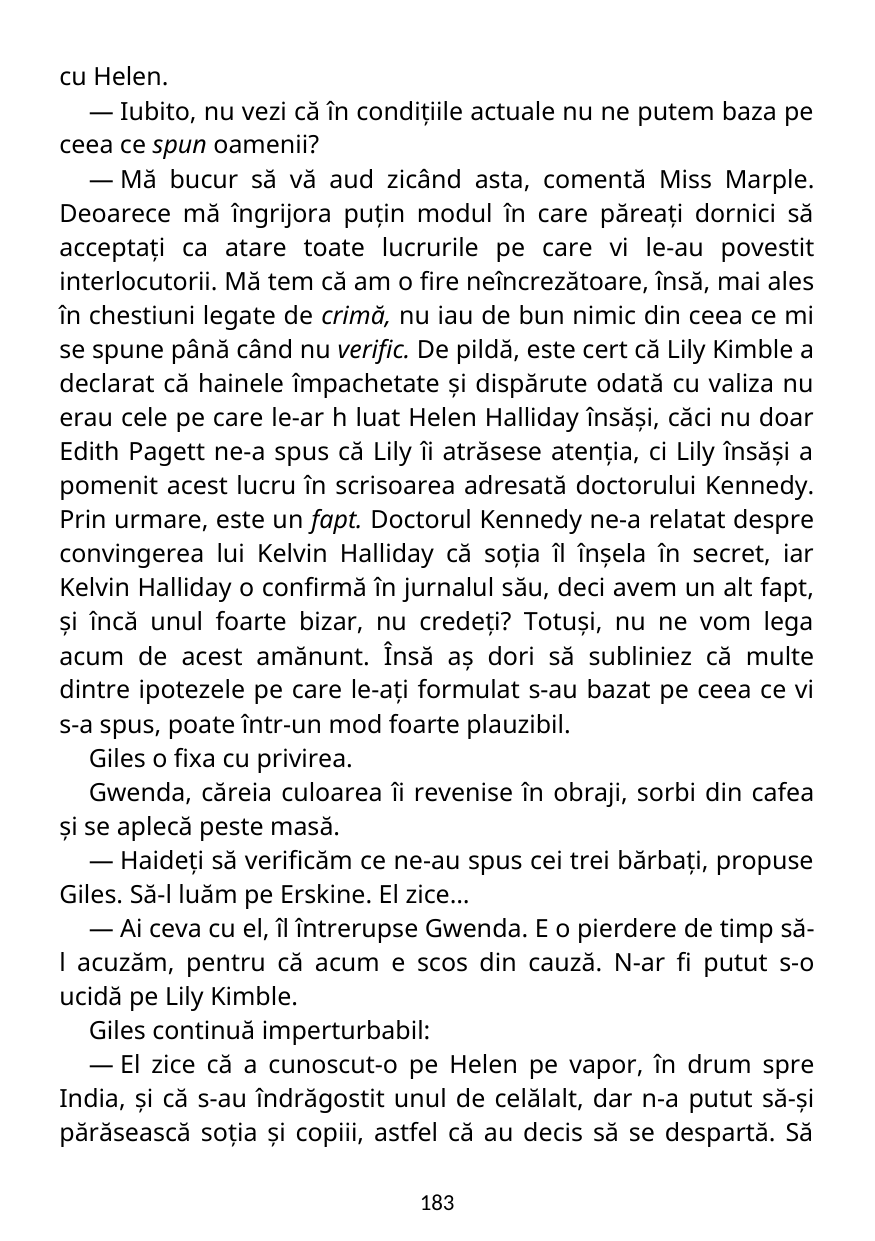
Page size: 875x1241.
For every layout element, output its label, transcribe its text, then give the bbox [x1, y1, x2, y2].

text — Mă bucur să vă aud zicând asta, comentă Miss Marple. Deoarece mă îngrijora puţin modul în care păreaţi dornici să acceptaţi ca atare toate lucrurile pe care vi le-au povestit interlocutorii. Mă tem că am o fire neîncrezătoare, însă, mai ales în chestiuni legate de crimă, nu iau de bun nimic din ceea ce mi se spune până când nu verific. De pildă, este cert că Lily Kimble a declarat că hainele împachetate şi dispărute odată cu valiza nu erau cele pe care le-ar h luat Helen Halliday însăşi, căci nu doar Edith Pagett ne-a spus că Lily îi atrăsese atenţia, ci Lily însăşi a pomenit acest lucru în scrisoarea adresată doctorului Kennedy. Prin urmare, este un fapt. Doctorul Kennedy ne-a relatat despre convingerea lui Kelvin Halliday că soţia îl înşela în secret, iar Kelvin Halliday o confirmă în jurnalul său, deci avem un alt fapt, şi încă unul foarte bizar, nu credeţi? Totuşi, nu ne vom lega acum de acest amănunt. Însă aş dori să subliniez că multe dintre ipotezele pe care le-aţi formulat s-au bazat pe ceea ce vi s-a spus, poate într-un mod foarte plauzibil. [59, 161, 815, 740]
text — Haideţi să verificăm ce ne-au spus cei trei bărbaţi, propuse Giles. Să-l luăm pe Erskine. El zice… [59, 842, 815, 911]
text Giles continuă imperturbabil: [59, 1013, 815, 1047]
text — Ai ceva cu el, îl întrerupse Gwenda. E o pierdere de timp să-l acuzăm, pentru că acum e scos din cauză. N-ar fi putut s-o ucidă pe Lily Kimble. [59, 911, 815, 1013]
text — Iubito, nu vezi că în condiţiile actuale nu ne putem baza pe ceea ce spun oamenii? [59, 93, 815, 161]
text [59, 1047, 815, 1149]
text Gwenda, căreia culoarea îi revenise în obraji, sorbi din cafea şi se aplecă peste masă. [59, 774, 815, 842]
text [59, 59, 815, 93]
text Giles o fixa cu privirea. [59, 740, 815, 774]
